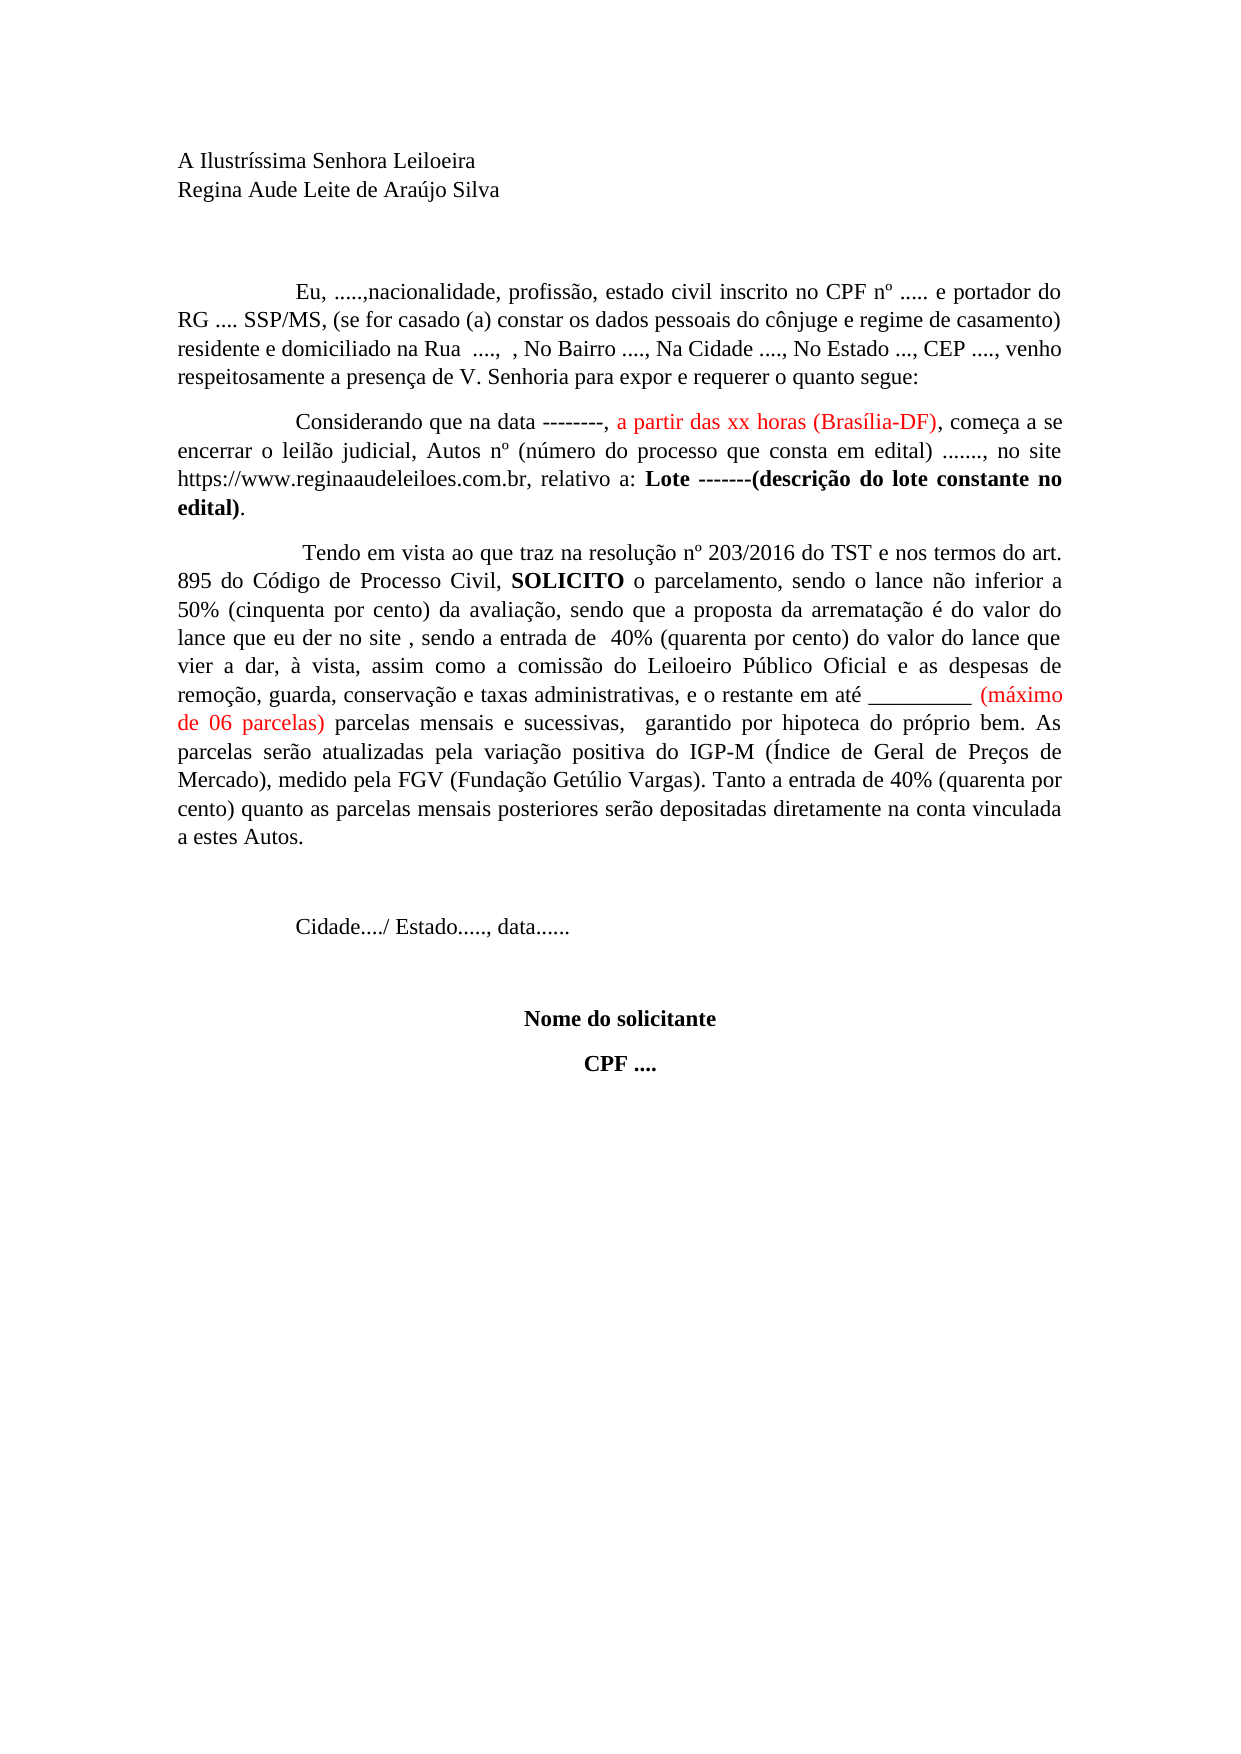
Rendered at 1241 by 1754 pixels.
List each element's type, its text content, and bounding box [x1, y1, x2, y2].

text CPF .... [177, 1050, 1063, 1077]
text Nome do solicitante [177, 1005, 1063, 1032]
text Regina Aude Leite de Araújo Silva [177, 176, 1063, 202]
text Considerando que na data --------, a partir das xx horas (Brasília-DF), começa a se encerrar o leilão judicial, Autos nº (número do processo que consta em edital) ......., no site https://www.reginaaudeleiloes.com.br, relativo a: Lote -------(descrição do lote constante no edital). [177, 408, 1063, 520]
text Cidade..../ Estado....., data...... [177, 913, 1063, 940]
text Tendo em vista ao que traz na resolução nº 203/2016 do TST e nos termos do art. 895 do Código de Processo Civil, SOLICITO o parcelamento, sendo o lance não inferior a 50% (cinquenta por cento) da avaliação, sendo que a proposta da arrematação é do valor do lance que eu der no site , sendo a entrada de 40% (quarenta por cento) do valor do lance que vier a dar, à vista, assim como a comissão do Leiloeiro Público Oficial e as despesas de remoção, guarda, conservação e taxas administrativas, e o restante em até _________ (máximo de 06 parcelas) parcelas mensais e sucessivas, garantido por hipoteca do próprio bem. As parcelas serão atualizadas pela variação positiva do IGP-M (Índice de Geral de Preços de Mercado), medido pela FGV (Fundação Getúlio Vargas). Tanto a entrada de 40% (quarenta por cento) quanto as parcelas mensais posteriores serão depositadas diretamente na conta vinculada a estes Autos. [177, 539, 1063, 849]
text Eu, .....,nacionalidade, profissão, estado civil inscrito no CPF nº ..... e portador do RG .... SSP/MS, (se for casado (a) constar os dados pessoais do cônjuge e regime de casamento) residente e domiciliado na Rua ...., , No Bairro ...., Na Cidade ...., No Estado ..., CEP ...., venho respeitosamente a presença de V. Senhoria para expor e requerer o quanto segue: [177, 278, 1063, 390]
text A Ilustríssima Senhora Leiloeira [177, 148, 1063, 174]
